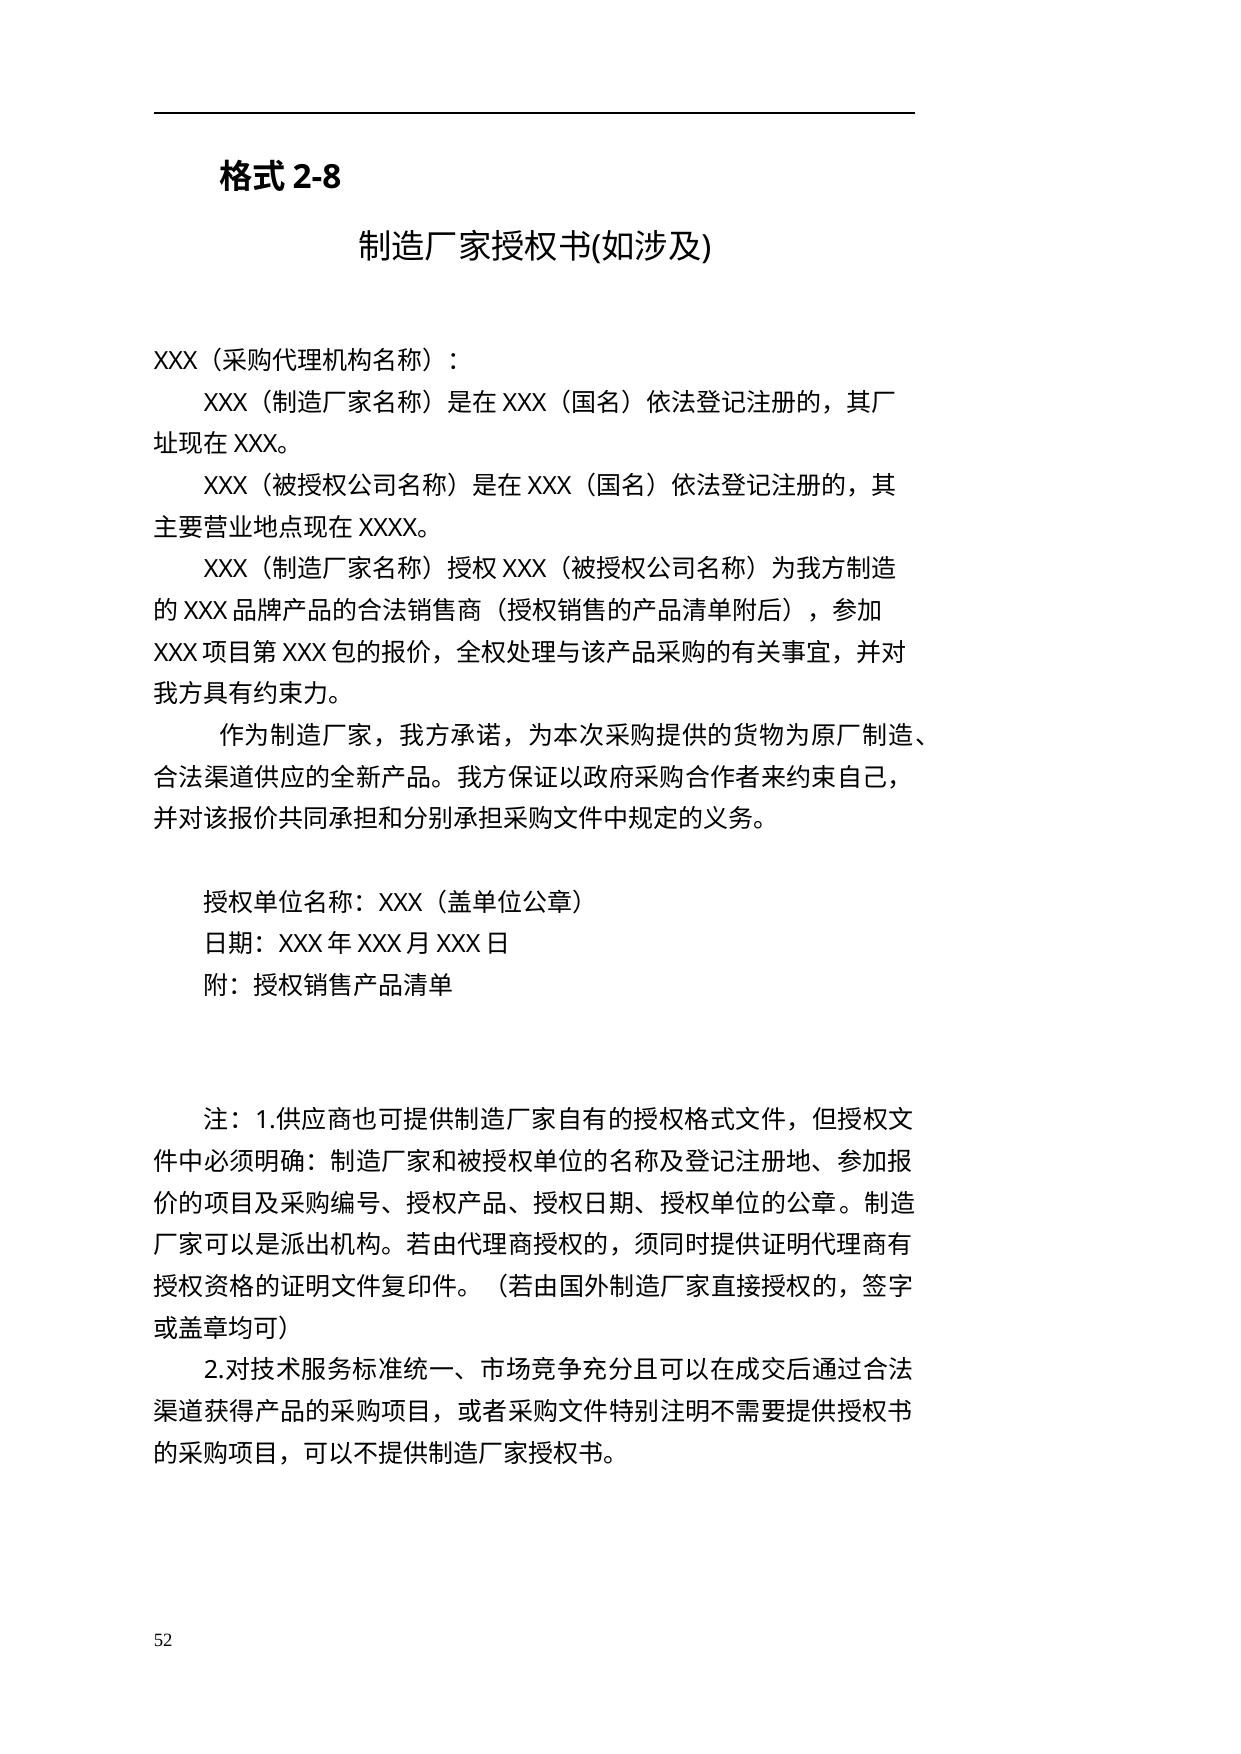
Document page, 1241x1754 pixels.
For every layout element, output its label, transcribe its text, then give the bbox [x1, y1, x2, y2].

text 授权单位名称：XXX（盖单位公章） [153, 878, 915, 919]
text 作为制造厂家，我方承诺，为本次采购提供的货物为原厂制造、合法渠道供应的全新产品。我方保证以政府采购合作者来约束自己，并对该报价共同承担和分别承担采购文件中规定的义务。 [153, 711, 915, 836]
text 日期：XXX年XXX月XXX日 [153, 919, 915, 961]
text XXX（制造厂家名称）授权XXX（被授权公司名称）为我方制造的XXX品牌产品的合法销售商（授权销售的产品清单附后），参加XXX项目第XXX包的报价，全权处理与该产品采购的有关事宜，并对我方具有约束力。 [153, 544, 915, 711]
text 注：1.供应商也可提供制造厂家自有的授权格式文件，但授权文件中必须明确：制造厂家和被授权单位的名称及登记注册地、参加报价的项目及采购编号、授权产品、授权日期、授权单位的公章。制造厂家可以是派出机构。若由代理商授权的，须同时提供证明代理商有授权资格的证明文件复印件。（若由国外制造厂家直接授权的，签字或盖章均可） [153, 1095, 915, 1345]
text 格式2-8 [153, 150, 915, 198]
text XXX（采购代理机构名称）： [153, 336, 915, 378]
text XXX（被授权公司名称）是在XXX（国名）依法登记注册的，其主要营业地点现在XXXX。 [153, 461, 915, 544]
text XXX（制造厂家名称）是在XXX（国名）依法登记注册的，其厂址现在XXX。 [153, 378, 915, 461]
text 附：授权销售产品清单 [153, 961, 915, 1003]
subtitle 制造厂家授权书(如涉及) [153, 226, 915, 267]
text 2.对技术服务标准统一、市场竞争充分且可以在成交后通过合法渠道获得产品的采购项目，或者采购文件特别注明不需要提供授权书的采购项目，可以不提供制造厂家授权书。 [153, 1345, 915, 1470]
